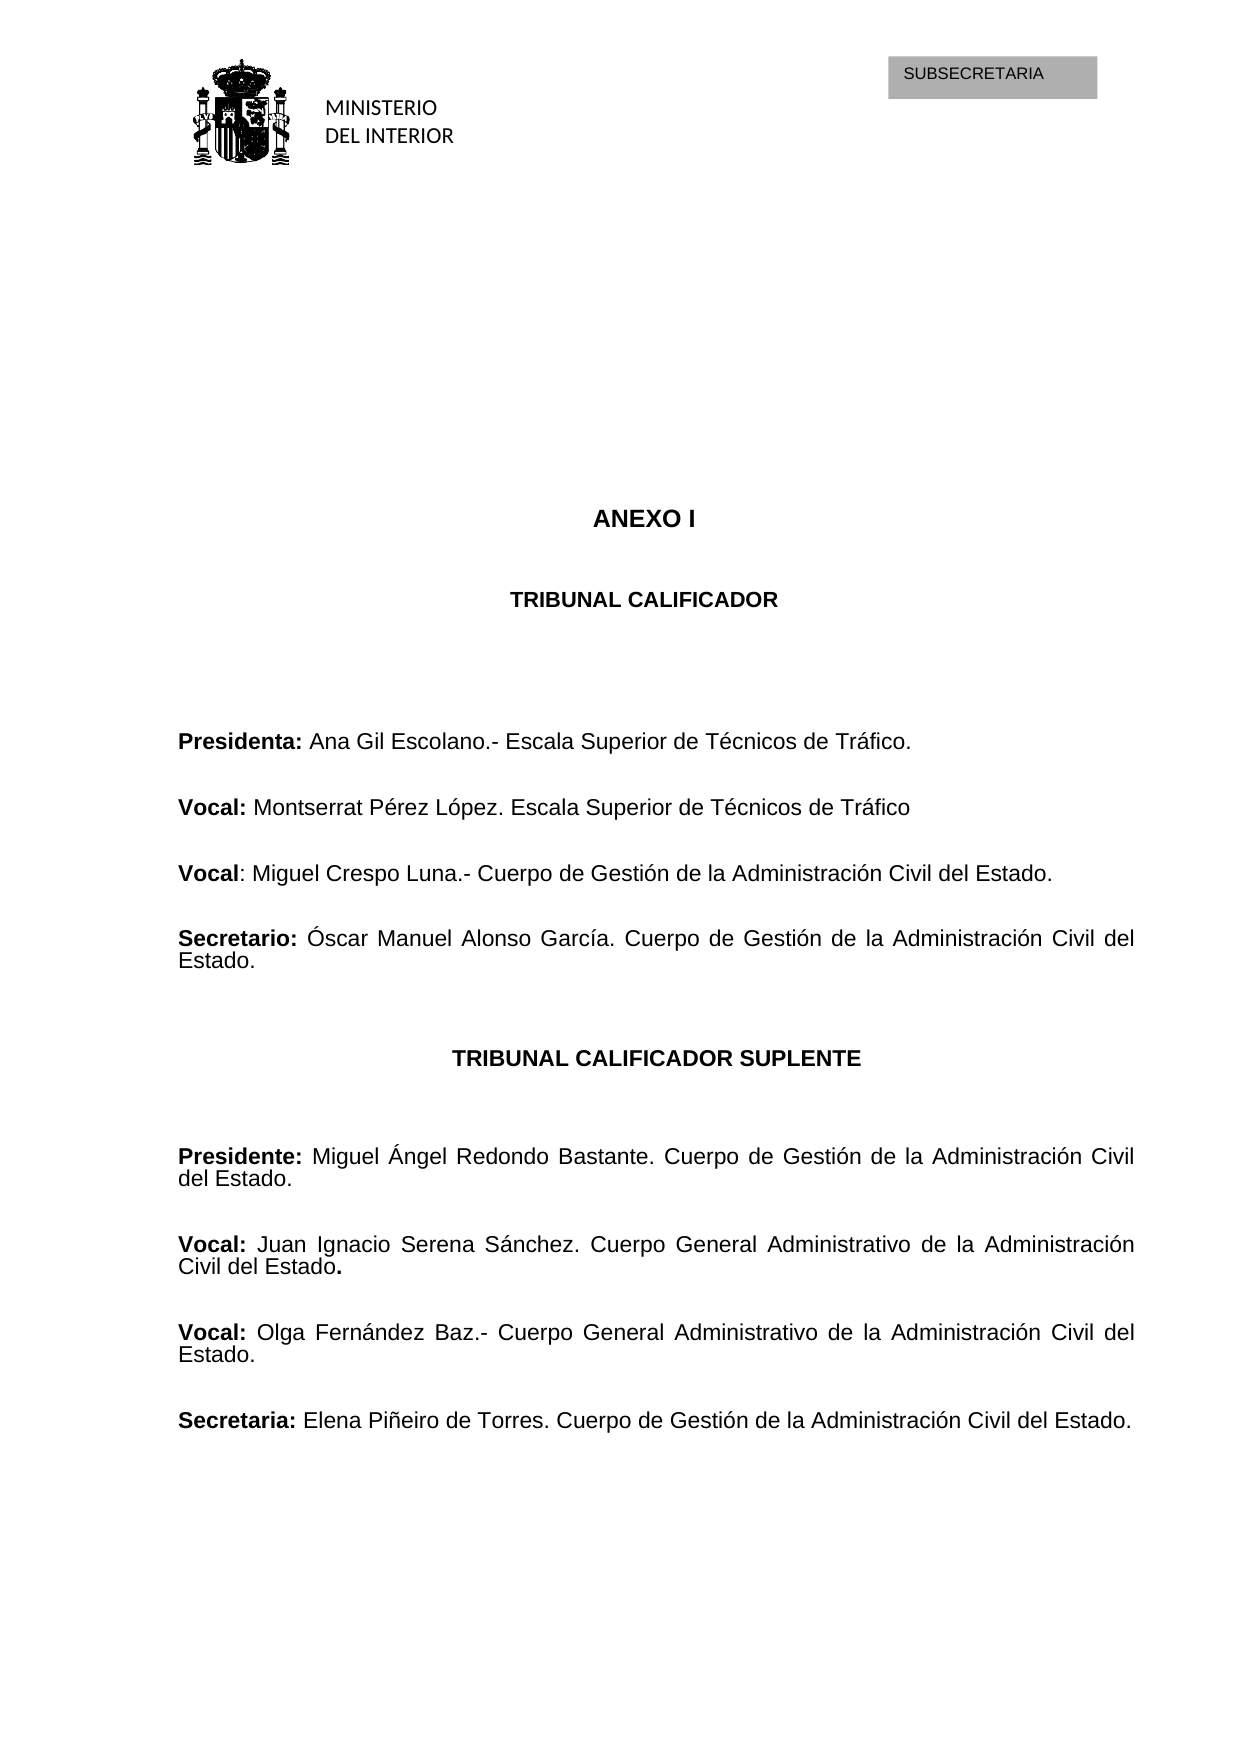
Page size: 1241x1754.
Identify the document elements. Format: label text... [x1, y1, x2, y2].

text Presidenta: Ana Gil Escolano.- Escala Superior de Técnicos de Tráfico. [178, 731, 1136, 754]
text Secretario: Óscar Manuel Alonso García. Cuerpo de Gestión de la Administración Civil del Estado. [178, 928, 1136, 973]
text Vocal: Juan Ignacio Serena Sánchez. Cuerpo General Administrativo de la Administración Civil del Estado. [178, 1234, 1136, 1280]
text Vocal: Montserrat Pérez López. Escala Superior de Técnicos de Tráfico [178, 798, 1136, 820]
text Vocal: Olga Fernández Baz.- Cuerpo General Administrativo de la Administración Civil del Estado. [178, 1322, 1136, 1368]
text Secretaria: Elena Piñeiro de Torres. Cuerpo de Gestión de la Administración Civil del Estado. [178, 1410, 1136, 1433]
text TRIBUNAL CALIFICADOR SUPLENTE [178, 1049, 1136, 1071]
text ANEXO I [178, 504, 1110, 533]
picture [888, 56, 1098, 99]
text TRIBUNAL CALIFICADOR [178, 587, 1110, 612]
picture [193, 59, 290, 165]
text Vocal: Miguel Crespo Luna.- Cuerpo de Gestión de la Administración Civil del Estado. [178, 863, 1136, 886]
text Presidente: Miguel Ángel Redondo Bastante. Cuerpo de Gestión de la Administración Civil del Estado. [178, 1146, 1136, 1192]
